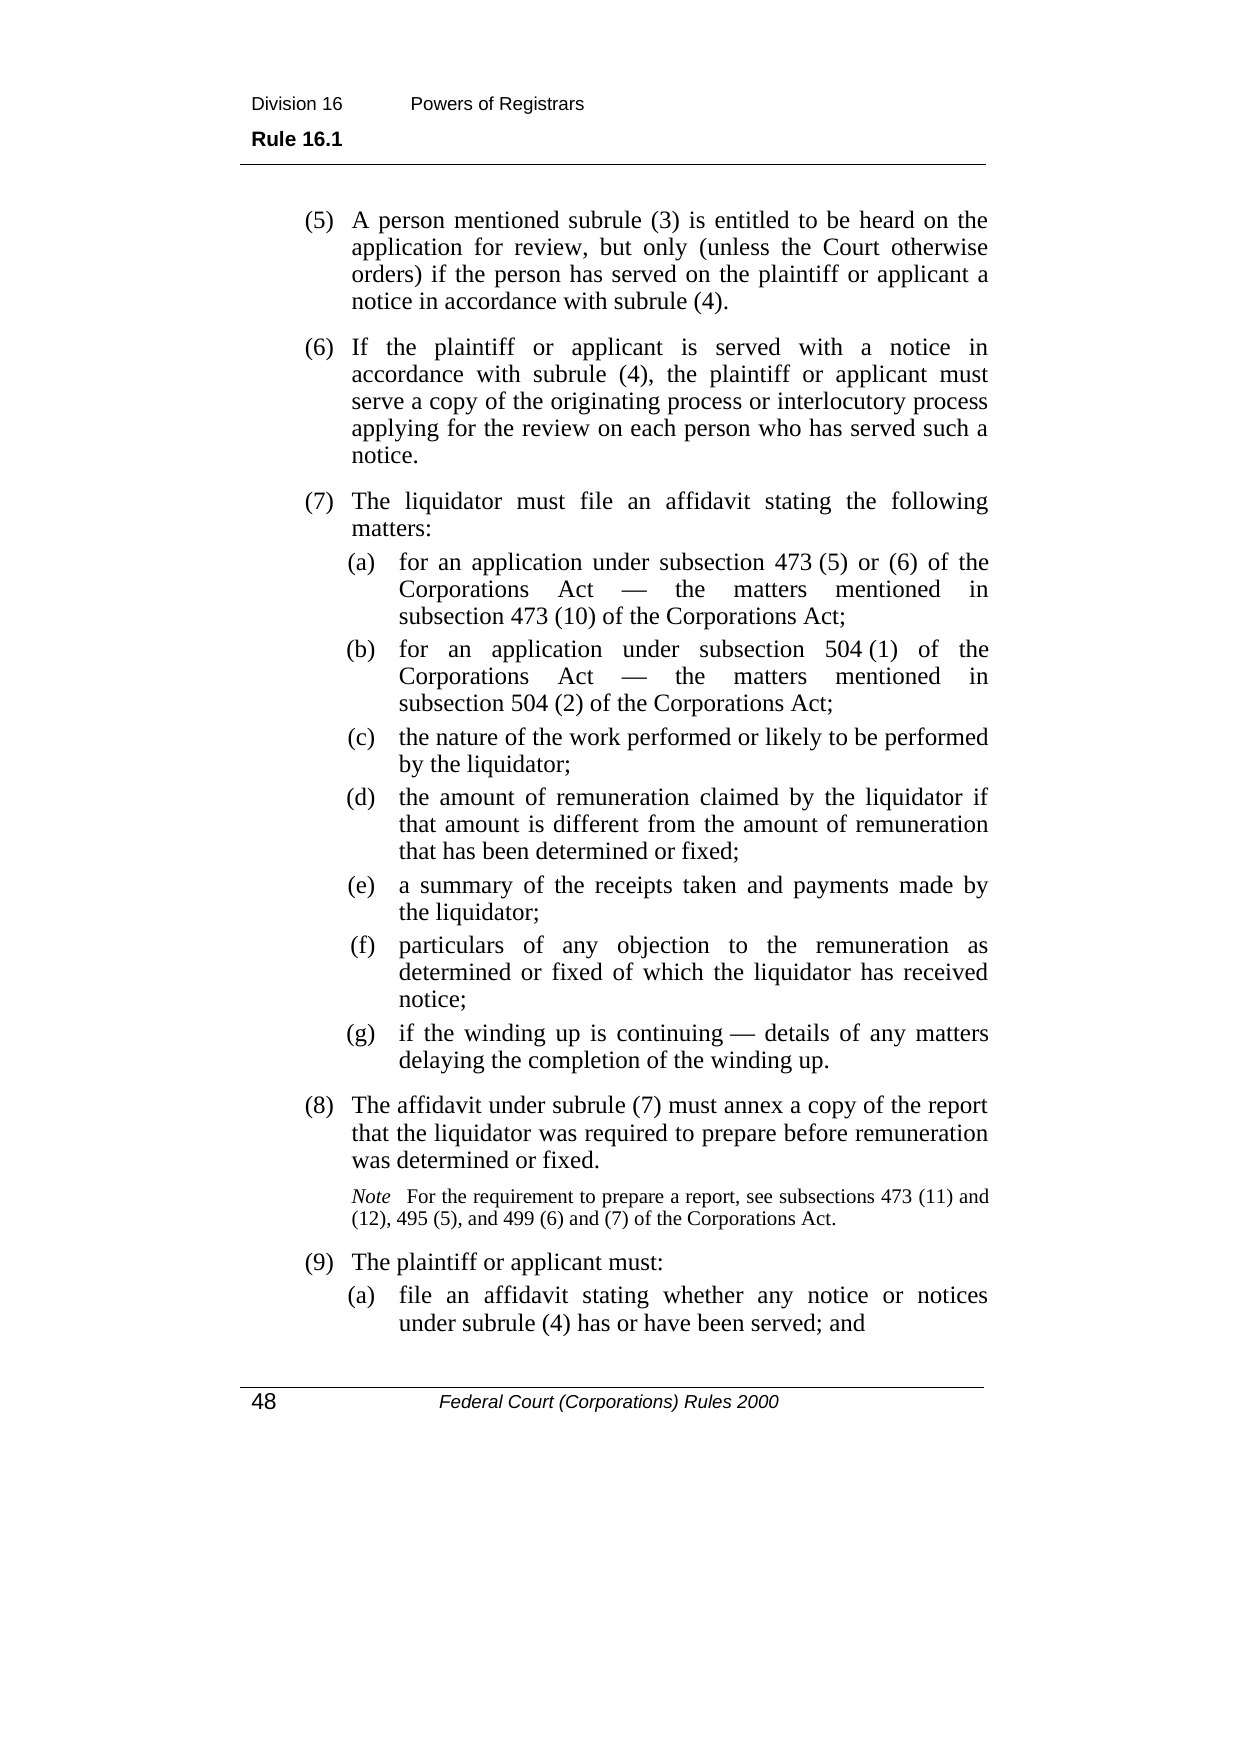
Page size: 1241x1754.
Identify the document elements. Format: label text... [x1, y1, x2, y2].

text Note For the requirement to prepare a report, see subsections 473 (11) and (12), 495 (5), and 499 (6) and (7) of the Corporations Act. [351, 1186, 989, 1230]
text (d) the amount of remuneration claimed by the liquidator if that amount is different from the amount of remuneration that has been determined or fixed; [251, 784, 989, 865]
text (8) The affidavit under subrule (7) must annex a copy of the report that the liquidator was required to prepare before remuneration was determined or fixed. [251, 1092, 989, 1173]
text (7) The liquidator must file an affidavit stating the following matters: [251, 488, 989, 542]
text (g) if the winding up is continuing — details of any matters delaying the completion of the winding up. [251, 1019, 989, 1073]
text (a) for an application under subsection 473 (5) or (6) of the Corporations Act — the matters mentioned in subsection 473 (10) of the Corporations Act; [251, 548, 989, 630]
text (6) If the plaintiff or applicant is served with a notice in accordance with subrule (4), the plaintiff or applicant must serve a copy of the originating process or interlocutory process applying for the review on each person who has served such a notice. [251, 334, 989, 469]
text (5) A person mentioned subrule (3) is entitled to be heard on the application for review, but only (unless the Court otherwise orders) if the person has served on the plaintiff or applicant a notice in accordance with subrule (4). [251, 207, 989, 315]
text (c) the nature of the work performed or likely to be performed by the liquidator; [251, 723, 989, 778]
text (a) file an affidavit stating whether any notice or notices under subrule (4) has or have been served; and [251, 1282, 989, 1336]
text (b) for an application under subsection 504 (1) of the Corporations Act — the matters mentioned in subsection 504 (2) of the Corporations Act; [251, 636, 989, 717]
text (e) a summary of the receipts taken and payments made by the liquidator; [251, 871, 989, 926]
text (f) particulars of any objection to the remuneration as determined or fixed of which the liquidator has received notice; [251, 932, 989, 1013]
text (9) The plaintiff or applicant must: [251, 1249, 989, 1276]
